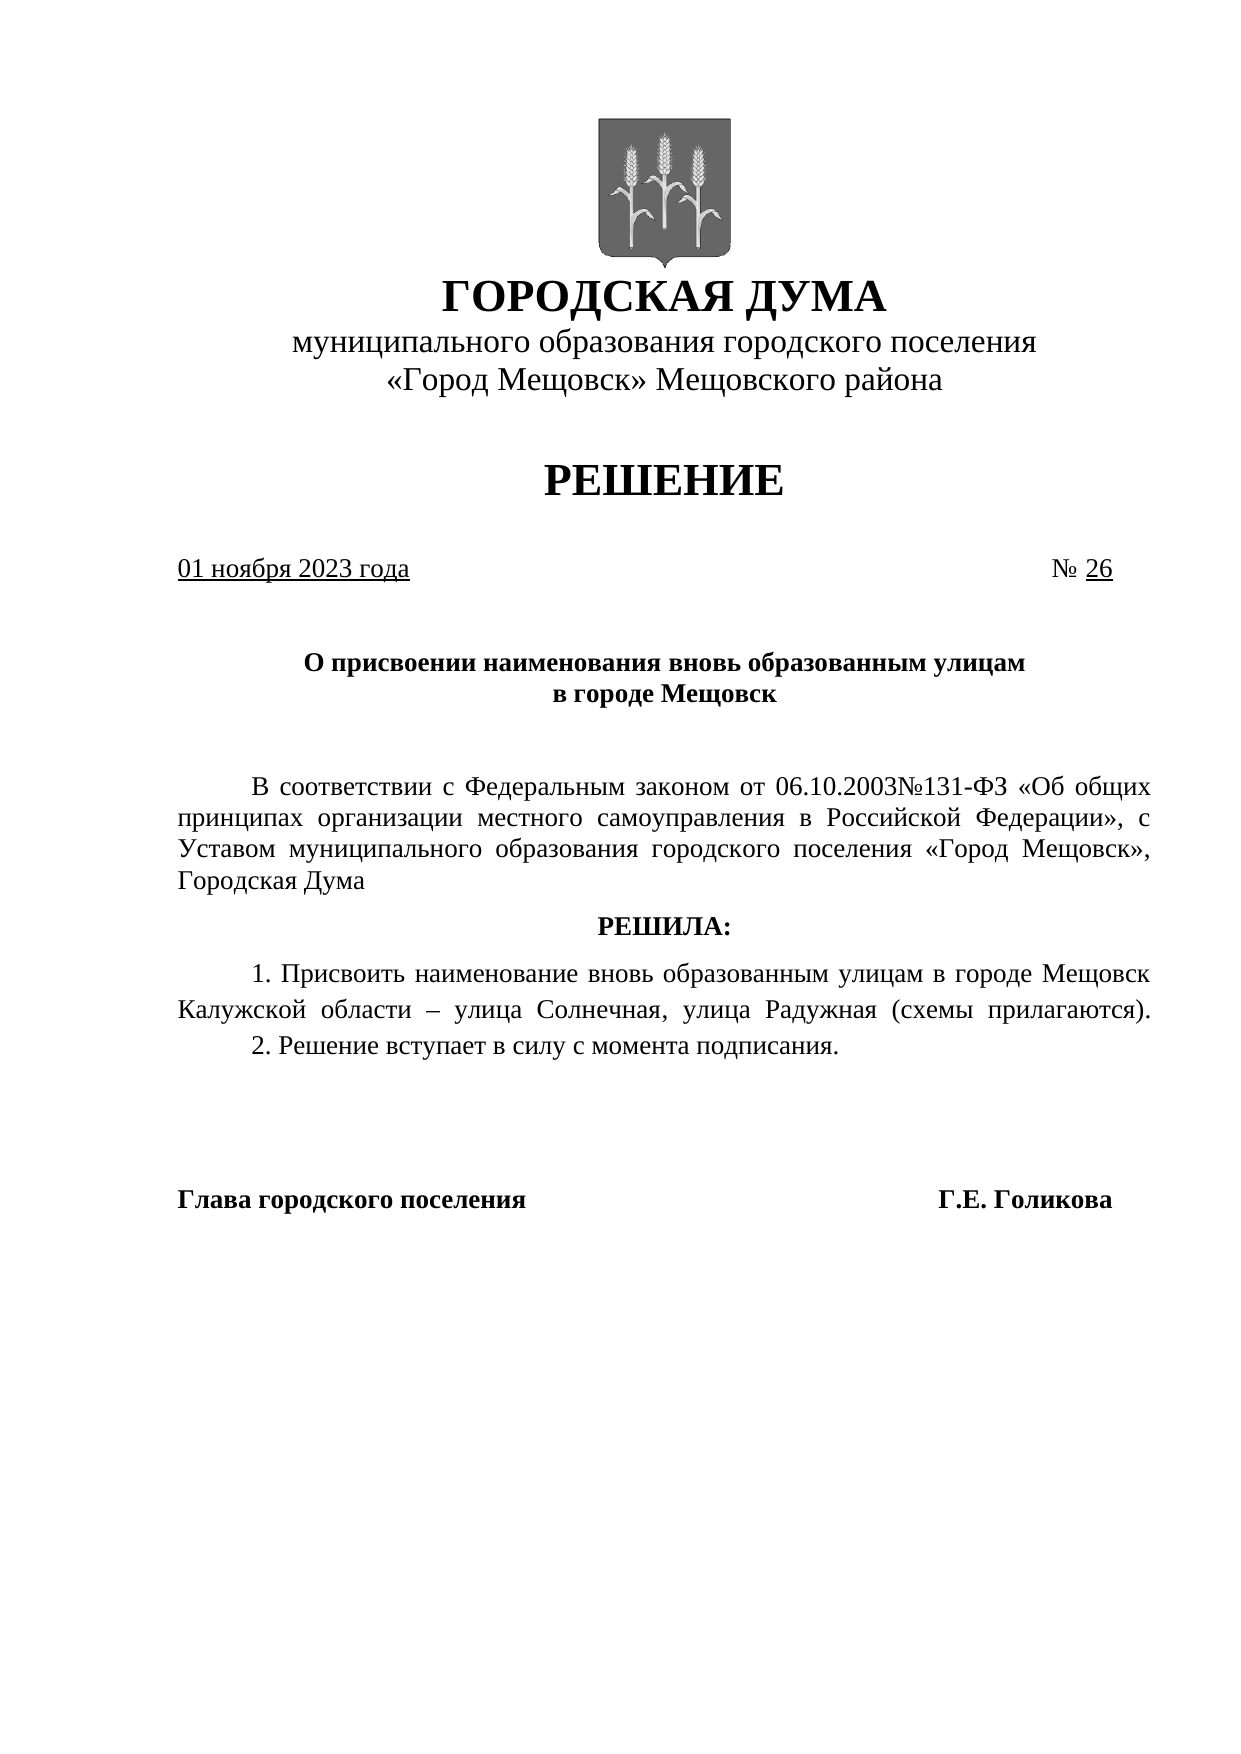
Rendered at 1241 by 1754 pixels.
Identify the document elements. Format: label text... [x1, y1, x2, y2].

text О присвоении наименования вновь образованным улицам в городе Мещовск [177, 646, 1152, 708]
text ГОРОДСКАЯ ДУМА [177, 268, 1152, 321]
text «Город Мещовск» Мещовского района [177, 359, 1152, 397]
text 1. Присвоить наименование вновь образованным улицам в городе Мещовск Калужской области – улица Солнечная, улица Радужная (схемы прилагаются). 2. Решение вступает в силу с момента подписания. [177, 957, 1152, 1060]
text 01 ноября 2023 года № 26 [177, 552, 1152, 583]
text РЕШЕНИЕ [177, 453, 1152, 505]
text РЕШИЛА: [177, 911, 1152, 942]
text Глава городского поселения Г.Е. Голикова [177, 1183, 1152, 1214]
text В соответствии с Федеральным законом от 06.10.2003№131-ФЗ «Об общих принципах организации местного самоуправления в Российской Федерации», с Уставом муниципального образования городского поселения «Город Мещовск», Городская Дума [177, 770, 1152, 895]
text муниципального образования городского поселения [177, 321, 1152, 359]
